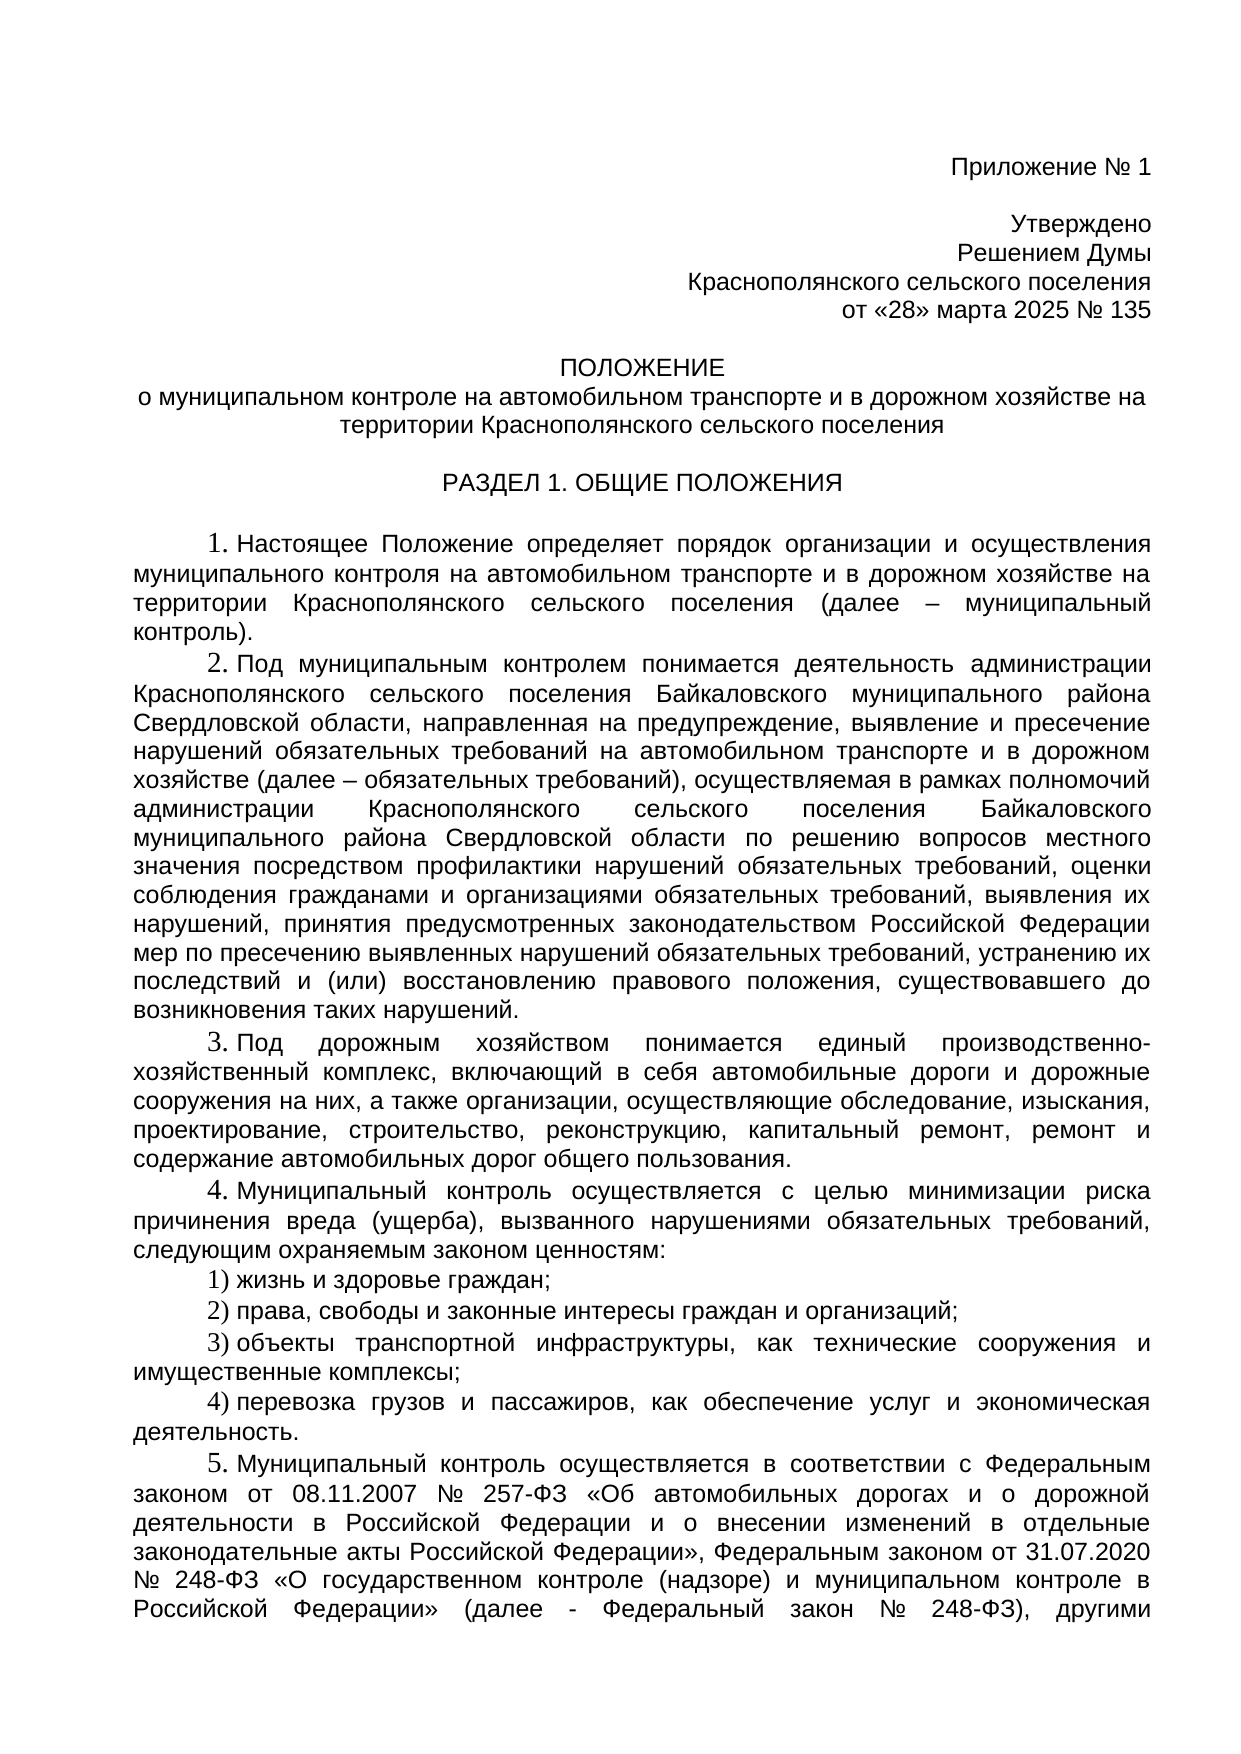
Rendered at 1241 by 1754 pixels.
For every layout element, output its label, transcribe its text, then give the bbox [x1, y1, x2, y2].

list Под муниципальным контролем понимается деятельность администрации Краснополянского сельского поселения Байкаловского муниципального района Свердловской области, направленная на предупреждение, выявление и пресечение нарушений обязательных требований на автомобильном транспорте и в дорожном хозяйстве (далее – обязательных требований), осуществляемая в рамках полномочий администрации Краснополянского сельского поселения Байкаловского муниципального района Свердловской области по решению вопросов местного значения посредством профилактики нарушений обязательных требований, оценки соблюдения гражданами и организациями обязательных требований, выявления их нарушений, принятия предусмотренных законодательством Российской Федерации мер по пресечению выявленных нарушений обязательных требований, устранению их последствий и (или) восстановлению правового положения, существовавшего до возникновения таких нарушений. [133, 707, 1152, 794]
list перевозка грузов и пассажиров, как обеспечение услуг и экономическая деятельность. [133, 1386, 1152, 1445]
list Под муниципальным контролем понимается деятельность администрации Краснополянского сельского поселения Байкаловского муниципального района Свердловской области, направленная на предупреждение, выявление и пресечение нарушений обязательных требований на автомобильном транспорте и в дорожном хозяйстве (далее – обязательных требований), осуществляемая в рамках полномочий администрации Краснополянского сельского поселения Байкаловского муниципального района Свердловской области по решению вопросов местного значения посредством профилактики нарушений обязательных требований, оценки соблюдения гражданами и организациями обязательных требований, выявления их нарушений, принятия предусмотренных законодательством Российской Федерации мер по пресечению выявленных нарушений обязательных требований, устранению их последствий и (или) восстановлению правового положения, существовавшего до возникновения таких нарушений. [133, 822, 1152, 1024]
text о муниципальном контроле на автомобильном транспорте и в дорожном хозяйстве на территории Краснополянского сельского поселения [133, 382, 1152, 439]
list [133, 1445, 1152, 1623]
list жизнь и здоровье граждан; [133, 1263, 1152, 1294]
list Настоящее Положение определяет порядок организации и осуществления муниципального контроля на автомобильном транспорте и в дорожном хозяйстве на территории Краснополянского сельского поселения (далее – муниципальный контроль). [133, 525, 1152, 559]
list объекты транспортной инфраструктуры, как технические сооружения и имущественные комплексы; [133, 1326, 1152, 1386]
text ПОЛОЖЕНИЕ [133, 353, 1152, 382]
text Утверждено [133, 209, 1152, 238]
text от «28» марта 2025 № 135 [133, 295, 1152, 324]
text Приложение № 1 [133, 152, 1152, 180]
text РАЗДЕЛ 1. ОБЩИЕ ПОЛОЖЕНИЯ [133, 468, 1152, 497]
list Под дорожным хозяйством понимается единый производственно-хозяйственный комплекс, включающий в себя автомобильные дороги и дорожные сооружения на них, а также организации, осуществляющие обследование, изыскания, проектирование, строительство, реконструкцию, капитальный ремонт, ремонт и содержание автомобильных дорог общего пользования. [133, 1024, 1152, 1172]
list права, свободы и законные интересы граждан и организаций; [133, 1294, 1152, 1326]
text Краснополянского сельского поселения [133, 267, 1152, 295]
text Решением Думы [133, 238, 1152, 267]
list Настоящее Положение определяет порядок организации и осуществления муниципального контроля на автомобильном транспорте и в дорожном хозяйстве на территории Краснополянского сельского поселения (далее – муниципальный контроль). [133, 588, 1152, 645]
list Муниципальный контроль осуществляется с целью минимизации риска причинения вреда (ущерба), вызванного нарушениями обязательных требований, следующим охраняемым законом ценностям: [133, 1172, 1152, 1263]
